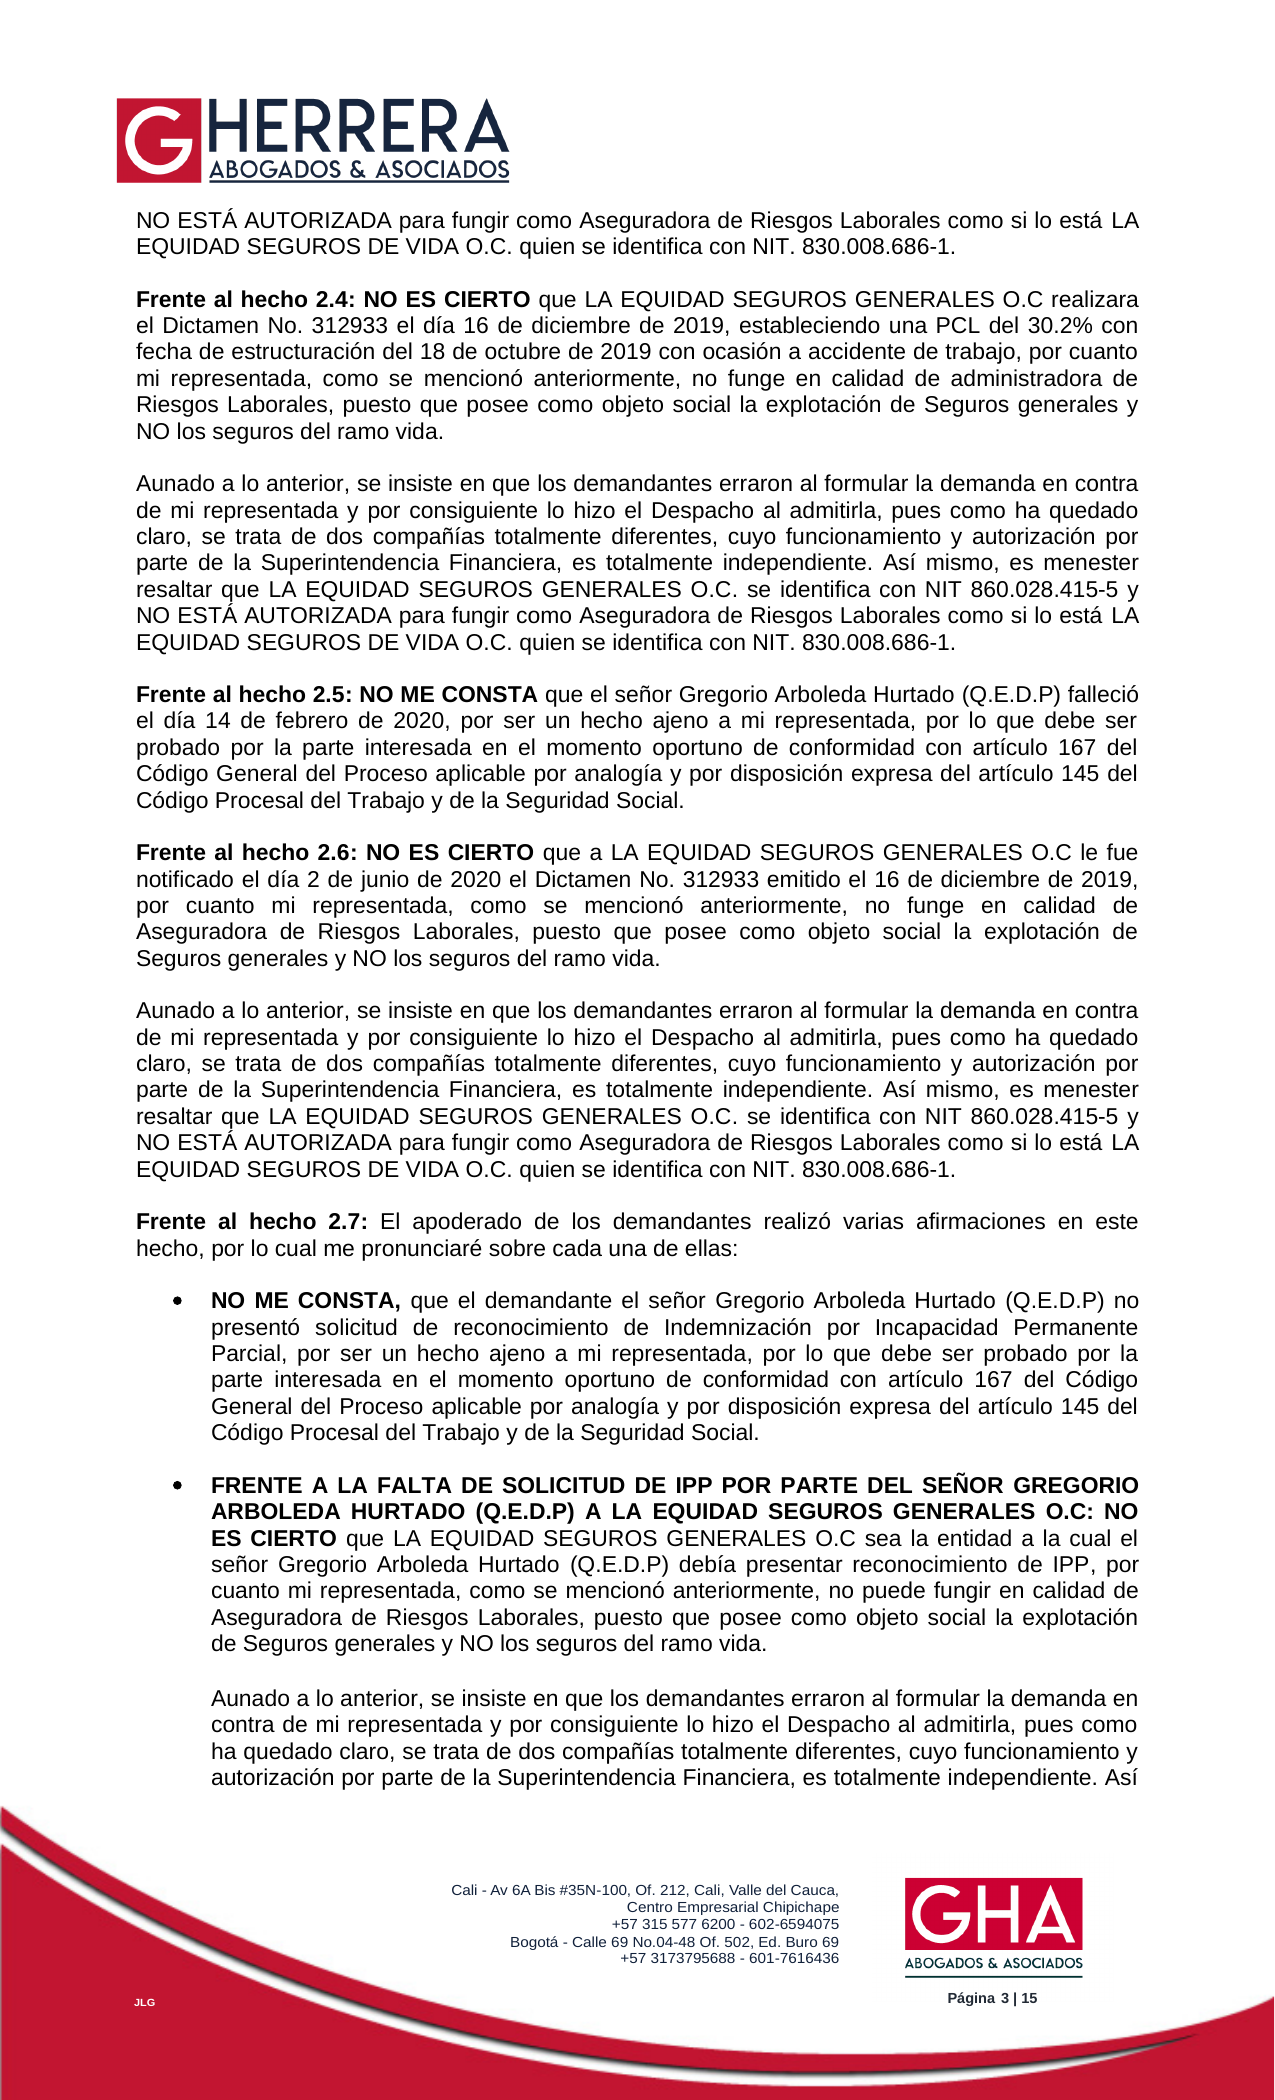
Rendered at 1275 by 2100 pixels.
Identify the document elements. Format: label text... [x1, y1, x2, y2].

text Frente al hecho 2.5: NO ME CONSTA que el señor Gregorio Arboleda Hurtado (Q.E.D.P) falleció el día 14 de febrero de 2020, por ser un hecho ajeno a mi representada, por lo que debe ser probado por la parte interesada en el momento oportuno de conformidad con artículo 167 del Código General del Proceso aplicable por analogía y por disposición expresa del artículo 145 del Código Procesal del Trabajo y de la Seguridad Social. [136, 681, 1139, 813]
picture [96, 75, 529, 206]
text Frente al hecho 2.7: El apoderado de los demandantes realizó varias afirmaciones en este hecho, por lo cual me pronunciaré sobre cada una de ellas: [136, 1208, 1139, 1261]
picture [0, 1793, 1275, 2100]
text Frente al hecho 2.4: NO ES CIERTO que LA EQUIDAD SEGUROS GENERALES O.C realizara el Dictamen No. 312933 el día 16 de diciembre de 2019, estableciendo una PCL del 30.2% con fecha de estructuración del 18 de octubre de 2019 con ocasión a accidente de trabajo, por cuanto mi representada, como se mencionó anteriormente, no funge en calidad de administradora de Riesgos Laborales, puesto que posee como objeto social la explotación de Seguros generales y NO los seguros del ramo vida. [136, 286, 1139, 444]
text Frente al hecho 2.6: NO ES CIERTO que a LA EQUIDAD SEGUROS GENERALES O.C le fue notificado el día 2 de junio de 2020 el Dictamen No. 312933 emitido el 16 de diciembre de 2019, por cuanto mi representada, como se mencionó anteriormente, no funge en calidad de Aseguradora de Riesgos Laborales, puesto que posee como objeto social la explotación de Seguros generales y NO los seguros del ramo vida. [136, 839, 1139, 971]
list FRENTE A LA FALTA DE SOLICITUD DE IPP POR PARTE DEL SEÑOR GREGORIO ARBOLEDA HURTADO (Q.E.D.P) A LA EQUIDAD SEGUROS GENERALES O.C: NO ES CIERTO que LA EQUIDAD SEGUROS GENERALES O.C sea la entidad a la cual el señor Gregorio Arboleda Hurtado (Q.E.D.P) debía presentar reconocimiento de IPP, por cuanto mi representada, como se mencionó anteriormente, no puede fungir en calidad de Aseguradora de Riesgos Laborales, puesto que posee como objeto social la explotación de Seguros generales y NO los seguros del ramo vida. [173, 1472, 1139, 1656]
list NO ME CONSTA, que el demandante el señor Gregorio Arboleda Hurtado (Q.E.D.P) no presentó solicitud de reconocimiento de Indemnización por Incapacidad Permanente Parcial, por ser un hecho ajeno a mi representada, por lo que debe ser probado por la parte interesada en el momento oportuno de conformidad con artículo 167 del Código General del Proceso aplicable por analogía y por disposición expresa del artículo 145 del Código Procesal del Trabajo y de la Seguridad Social. [173, 1287, 1139, 1445]
